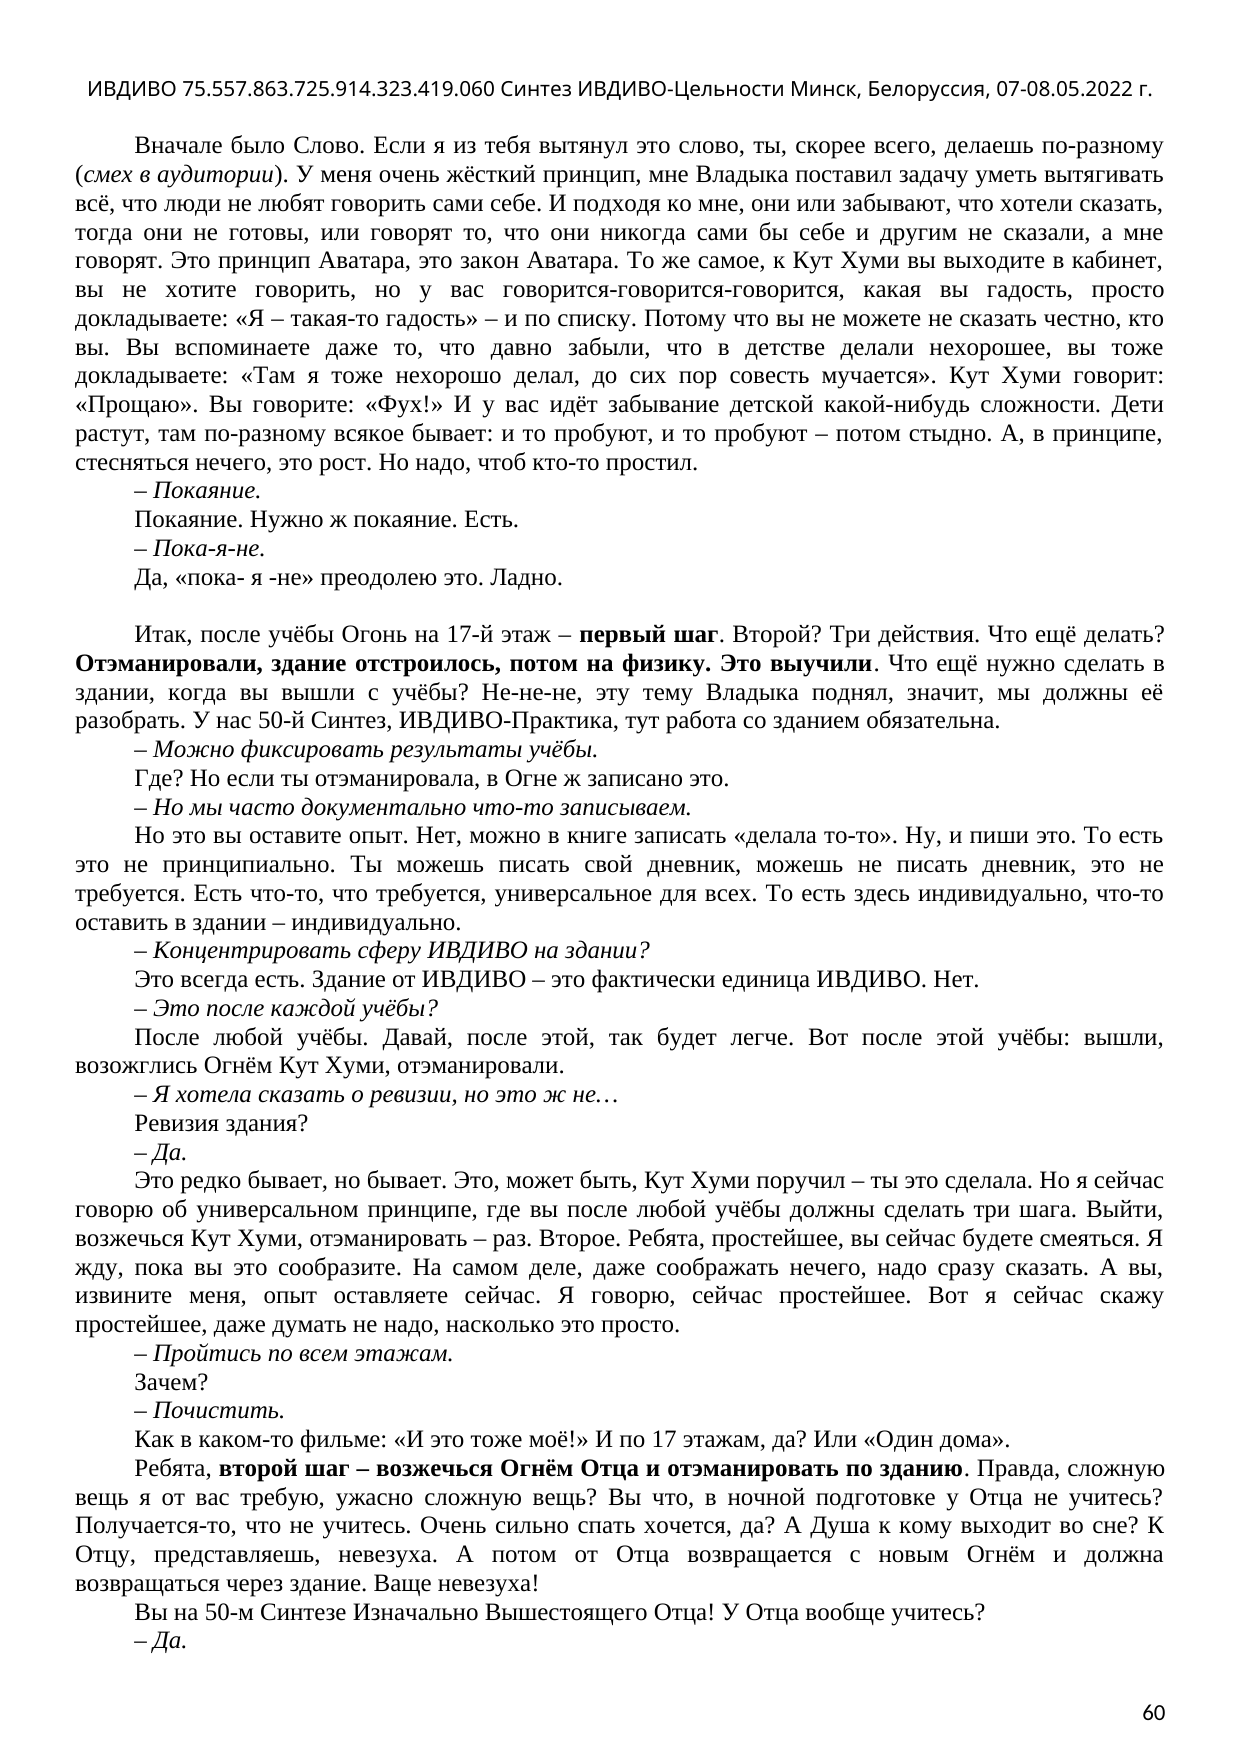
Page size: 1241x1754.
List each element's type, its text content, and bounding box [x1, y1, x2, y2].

text Да, «пока- я -не» преодолею это. Ладно. [75, 562, 1165, 591]
text Зачем? [75, 1367, 1165, 1396]
text – Это после каждой учёбы? [75, 993, 1165, 1022]
text Покаяние. Нужно ж покаяние. Есть. [75, 504, 1165, 533]
text Как в каком-то фильме: «И это тоже моё!» И по 17 этажам, да? Или «Один дома». [75, 1424, 1165, 1453]
text Но это вы оставите опыт. Нет, можно в книге записать «делала то-то». Ну, и пиши это. То есть это не принципиально. Ты можешь писать свой дневник, можешь не писать дневник, это не требуется. Есть что-то, что требуется, универсальное для всех. То есть здесь индивидуально, что-то оставить в здании – индивидуально. [75, 821, 1165, 936]
text – Можно фиксировать результаты учёбы. [75, 734, 1165, 763]
text – Почистить. [75, 1396, 1165, 1424]
text Это всегда есть. Здание от ИВДИВО – это фактически единица ИВДИВО. Нет. [75, 964, 1165, 993]
text – Да. [75, 1137, 1165, 1166]
text – Концентрировать сферу ИВДИВО на здании? [75, 936, 1165, 964]
text – Я хотела сказать о ревизии, но это ж не… [75, 1079, 1165, 1108]
text – Пройтись по всем этажам. [75, 1338, 1165, 1367]
text – Покаяние. [75, 476, 1165, 504]
text Итак, после учёбы Огонь на 17-й этаж – первый шаг. Второй? Три действия. Что ещё делать? Отэманировали, здание отстроилось, потом на физику. Это выучили. Что ещё нужно сделать в здании, когда вы вышли с учёбы? Не-не-не, эту тему Владыка поднял, значит, мы должны её разобрать. У нас 50-й Синтез, ИВДИВО-Практика, тут работа со зданием обязательна. [75, 619, 1165, 734]
text Ребята, второй шаг – возжечься Огнём Отца и отэманировать по зданию. Правда, сложную вещь я от вас требую, ужасно сложную вещь? Вы что, в ночной подготовке у Отца не учитесь? Получается-то, что не учитесь. Очень сильно спать хочется, да? А Душа к кому выходит во сне? К Отцу, представляешь, невезуха. А потом от Отца возвращается с новым Огнём и должна возвращаться через здание. Ваще невезуха! [75, 1453, 1165, 1597]
text – Да. [75, 1626, 1165, 1654]
text Это редко бывает, но бывает. Это, может быть, Кут Хуми поручил – ты это сделала. Но я сейчас говорю об универсальном принципе, где вы после любой учёбы должны сделать три шага. Выйти, возжечься Кут Хуми, отэманировать – раз. Второе. Ребята, простейшее, вы сейчас будете смеяться. Я жду, пока вы это сообразите. На самом деле, даже соображать нечего, надо сразу сказать. А вы, извините меня, опыт оставляете сейчас. Я говорю, сейчас простейшее. Вот я сейчас скажу простейшее, даже думать не надо, насколько это просто. [75, 1166, 1165, 1338]
text Вы на 50-м Синтезе Изначально Вышестоящего Отца! У Отца вообще учитесь? [75, 1597, 1165, 1626]
text – Но мы часто документально что-то записываем. [75, 792, 1165, 821]
text Ревизия здания? [75, 1108, 1165, 1137]
text Где? Но если ты отэманировала, в Огне ж записано это. [75, 763, 1165, 792]
text Вначале было Слово. Если я из тебя вытянул это слово, ты, скорее всего, делаешь по-разному (смех в аудитории). У меня очень жёсткий принцип, мне Владыка поставил задачу уметь вытягивать всё, что люди не любят говорить сами себе. И подходя ко мне, они или забывают, что хотели сказать, тогда они не готовы, или говорят то, что они никогда сами бы себе и другим не сказали, а мне говорят. Это принцип Аватара, это закон Аватара. То же самое, к Кут Хуми вы выходите в кабинет, вы не хотите говорить, но у вас говорится-говорится-говорится, какая вы гадость, просто докладываете: «Я – такая-то гадость» – и по списку. Потому что вы не можете не сказать честно, кто вы. Вы вспоминаете даже то, что давно забыли, что в детстве делали нехорошее, вы тоже докладываете: «Там я тоже нехорошо делал, до сих пор совесть мучается». Кут Хуми говорит: «Прощаю». Вы говорите: «Фух!» И у вас идёт забывание детской какой-нибудь сложности. Дети растут, там по-разному всякое бывает: и то пробуют, и то пробуют – потом стыдно. А, в принципе, стесняться нечего, это рост. Но надо, чтоб кто-то простил. [75, 131, 1165, 476]
text – Пока-я-не. [75, 533, 1165, 562]
text После любой учёбы. Давай, после этой, так будет легче. Вот после этой учёбы: вышли, возожглись Огнём Кут Хуми, отэманировали. [75, 1022, 1165, 1079]
